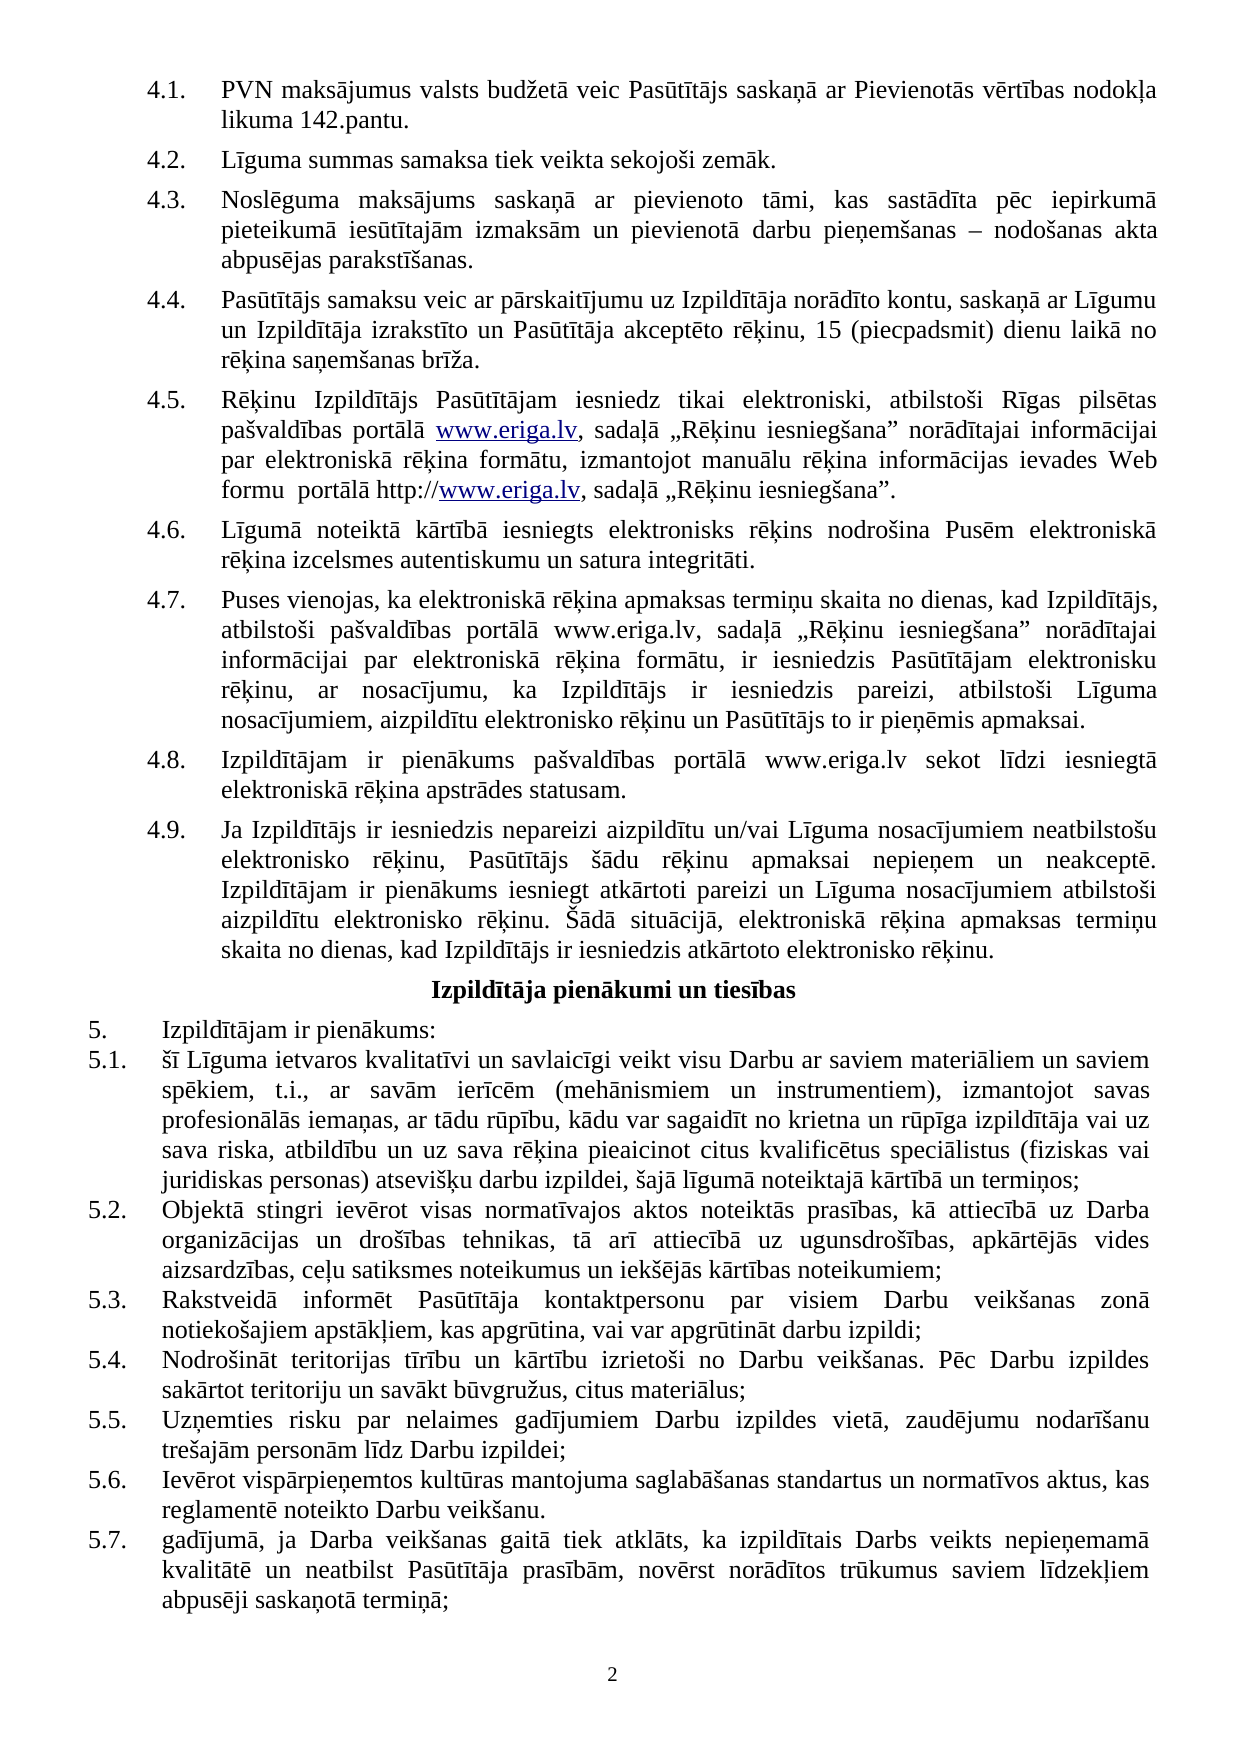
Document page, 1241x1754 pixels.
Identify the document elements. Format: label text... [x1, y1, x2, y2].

list gadījumā, ja Darba veikšanas gaitā tiek atklāts, ka izpildītais Darbs veikts nepieņemamā kvalitātē un neatbilst Pasūtītāja prasībām, novērst norādītos trūkumus saviem līdzekļiem abpusēji saskaņotā termiņā; [88, 1524, 1152, 1614]
list Rēķinu Izpildītājs Pasūtītājam iesniedz tikai elektroniski, atbilstoši Rīgas pilsētas pašvaldības portālā www.eriga.lv, sadaļā „Rēķinu iesniegšana” norādītajai informācijai par elektroniskā rēķina formātu, izmantojot manuālu rēķina informācijas ievades Web formu portālā http://www.eriga.lv, sadaļā „Rēķinu iesniegšana”. [147, 384, 1158, 504]
list Pasūtītājs samaksu veic ar pārskaitījumu uz Izpildītāja norādīto kontu, saskaņā ar Līgumu un Izpildītāja izrakstīto un Pasūtītāja akceptēto rēķinu, 15 (piecpadsmit) dienu laikā no rēķina saņemšanas brīža. [147, 284, 1158, 374]
list PVN maksājumus valsts budžetā veic Pasūtītājs saskaņā ar Pievienotās vērtības nodokļa likuma 142.pantu. [147, 74, 1158, 134]
list Ja Izpildītājs ir iesniedzis nepareizi aizpildītu un/vai Līguma nosacījumiem neatbilstošu elektronisko rēķinu, Pasūtītājs šādu rēķinu apmaksai nepieņem un neakceptē. Izpildītājam ir pienākums iesniegt atkārtoti pareizi un Līguma nosacījumiem atbilstoši aizpildītu elektronisko rēķinu. Šādā situācijā, elektroniskā rēķina apmaksas termiņu skaita no dienas, kad Izpildītājs ir iesniedzis atkārtoto elektronisko rēķinu. [147, 814, 1158, 964]
subtitle Izpildītāja pienākumi un tiesības [73, 974, 1154, 1004]
list Līguma summas samaksa tiek veikta sekojoši zemāk. [147, 144, 1158, 174]
list Ievērot vispārpieņemtos kultūras mantojuma saglabāšanas standartus un normatīvos aktus, kas reglamentē noteikto Darbu veikšanu. [88, 1464, 1152, 1524]
list Izpildītājam ir pienākums pašvaldības portālā www.eriga.lv sekot līdzi iesniegtā elektroniskā rēķina apstrādes statusam. [147, 744, 1158, 804]
list Uzņemties risku par nelaimes gadījumiem Darbu izpildes vietā, zaudējumu nodarīšanu trešajām personām līdz Darbu izpildei; [88, 1404, 1152, 1464]
list Puses vienojas, ka elektroniskā rēķina apmaksas termiņu skaita no dienas, kad Izpildītājs, atbilstoši pašvaldības portālā www.eriga.lv, sadaļā „Rēķinu iesniegšana” norādītajai informācijai par elektroniskā rēķina formātu, ir iesniedzis Pasūtītājam elektronisku rēķinu, ar nosacījumu, ka Izpildītājs ir iesniedzis pareizi, atbilstoši Līguma nosacījumiem, aizpildītu elektronisko rēķinu un Pasūtītājs to ir pieņēmis apmaksai. [147, 584, 1158, 734]
list šī Līguma ietvaros kvalitatīvi un savlaicīgi veikt visu Darbu ar saviem materiāliem un saviem spēkiem, t.i., ar savām ierīcēm (mehānismiem un instrumentiem), izmantojot savas profesionālās iemaņas, ar tādu rūpību, kādu var sagaidīt no krietna un rūpīga izpildītāja vai uz sava riska, atbildību un uz sava rēķina pieaicinot citus kvalificētus speciālistus (fiziskas vai juridiskas personas) atsevišķu darbu izpildei, šajā līgumā noteiktajā kārtībā un termiņos; [88, 1044, 1152, 1194]
list Līgumā noteiktā kārtībā iesniegts elektronisks rēķins nodrošina Pusēm elektroniskā rēķina izcelsmes autentiskumu un satura integritāti. [147, 514, 1158, 574]
list Izpildītājam ir pienākums: [88, 1014, 1152, 1044]
list Rakstveidā informēt Pasūtītāja kontaktpersonu par visiem Darbu veikšanas zonā notiekošajiem apstākļiem, kas apgrūtina, vai var apgrūtināt darbu izpildi; [88, 1284, 1152, 1344]
list Noslēguma maksājums saskaņā ar pievienoto tāmi, kas sastādīta pēc iepirkumā pieteikumā iesūtītajām izmaksām un pievienotā darbu pieņemšanas – nodošanas akta abpusējas parakstīšanas. [147, 184, 1158, 274]
list Nodrošināt teritorijas tīrību un kārtību izrietoši no Darbu veikšanas. Pēc Darbu izpildes sakārtot teritoriju un savākt būvgružus, citus materiālus; [88, 1344, 1152, 1404]
list Objektā stingri ievērot visas normatīvajos aktos noteiktās prasības, kā attiecībā uz Darba organizācijas un drošības tehnikas, tā arī attiecībā uz ugunsdrošības, apkārtējās vides aizsardzības, ceļu satiksmes noteikumus un iekšējās kārtības noteikumiem; [88, 1194, 1152, 1284]
